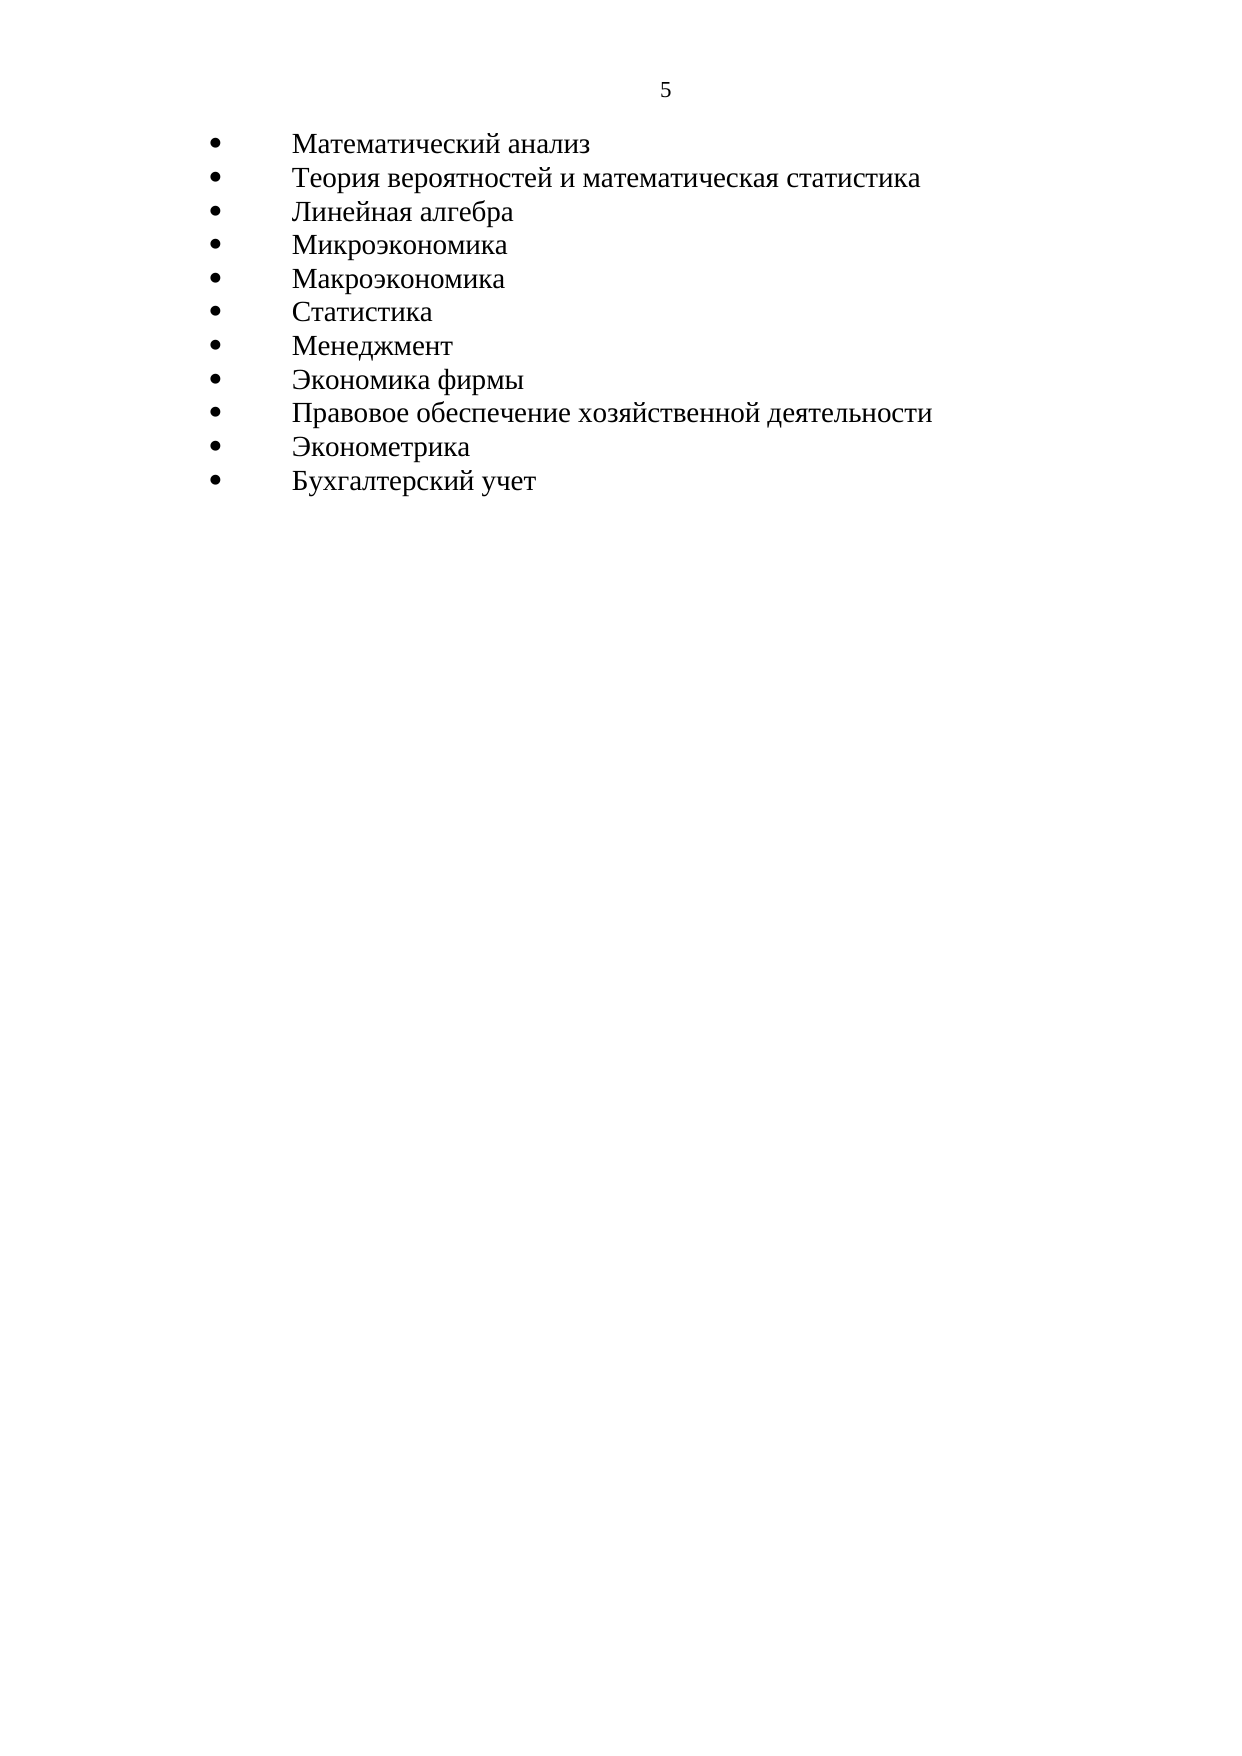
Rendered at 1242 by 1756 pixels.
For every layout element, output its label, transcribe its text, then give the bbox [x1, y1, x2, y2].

list Экономика фирмы [142, 362, 1179, 396]
list Линейная алгебра [142, 194, 1179, 227]
list Эконометрика [142, 429, 1179, 463]
list Менеджмент [142, 328, 1179, 362]
list Статистика [142, 294, 1179, 328]
list Математический анализ [142, 126, 1179, 160]
list Теория вероятностей и математическая статистика [142, 160, 1179, 194]
list Микроэкономика [142, 227, 1179, 261]
list Бухгалтерский учет [142, 463, 1179, 496]
list Макроэкономика [142, 261, 1179, 294]
list Правовое обеспечение хозяйственной деятельности [142, 396, 1179, 429]
